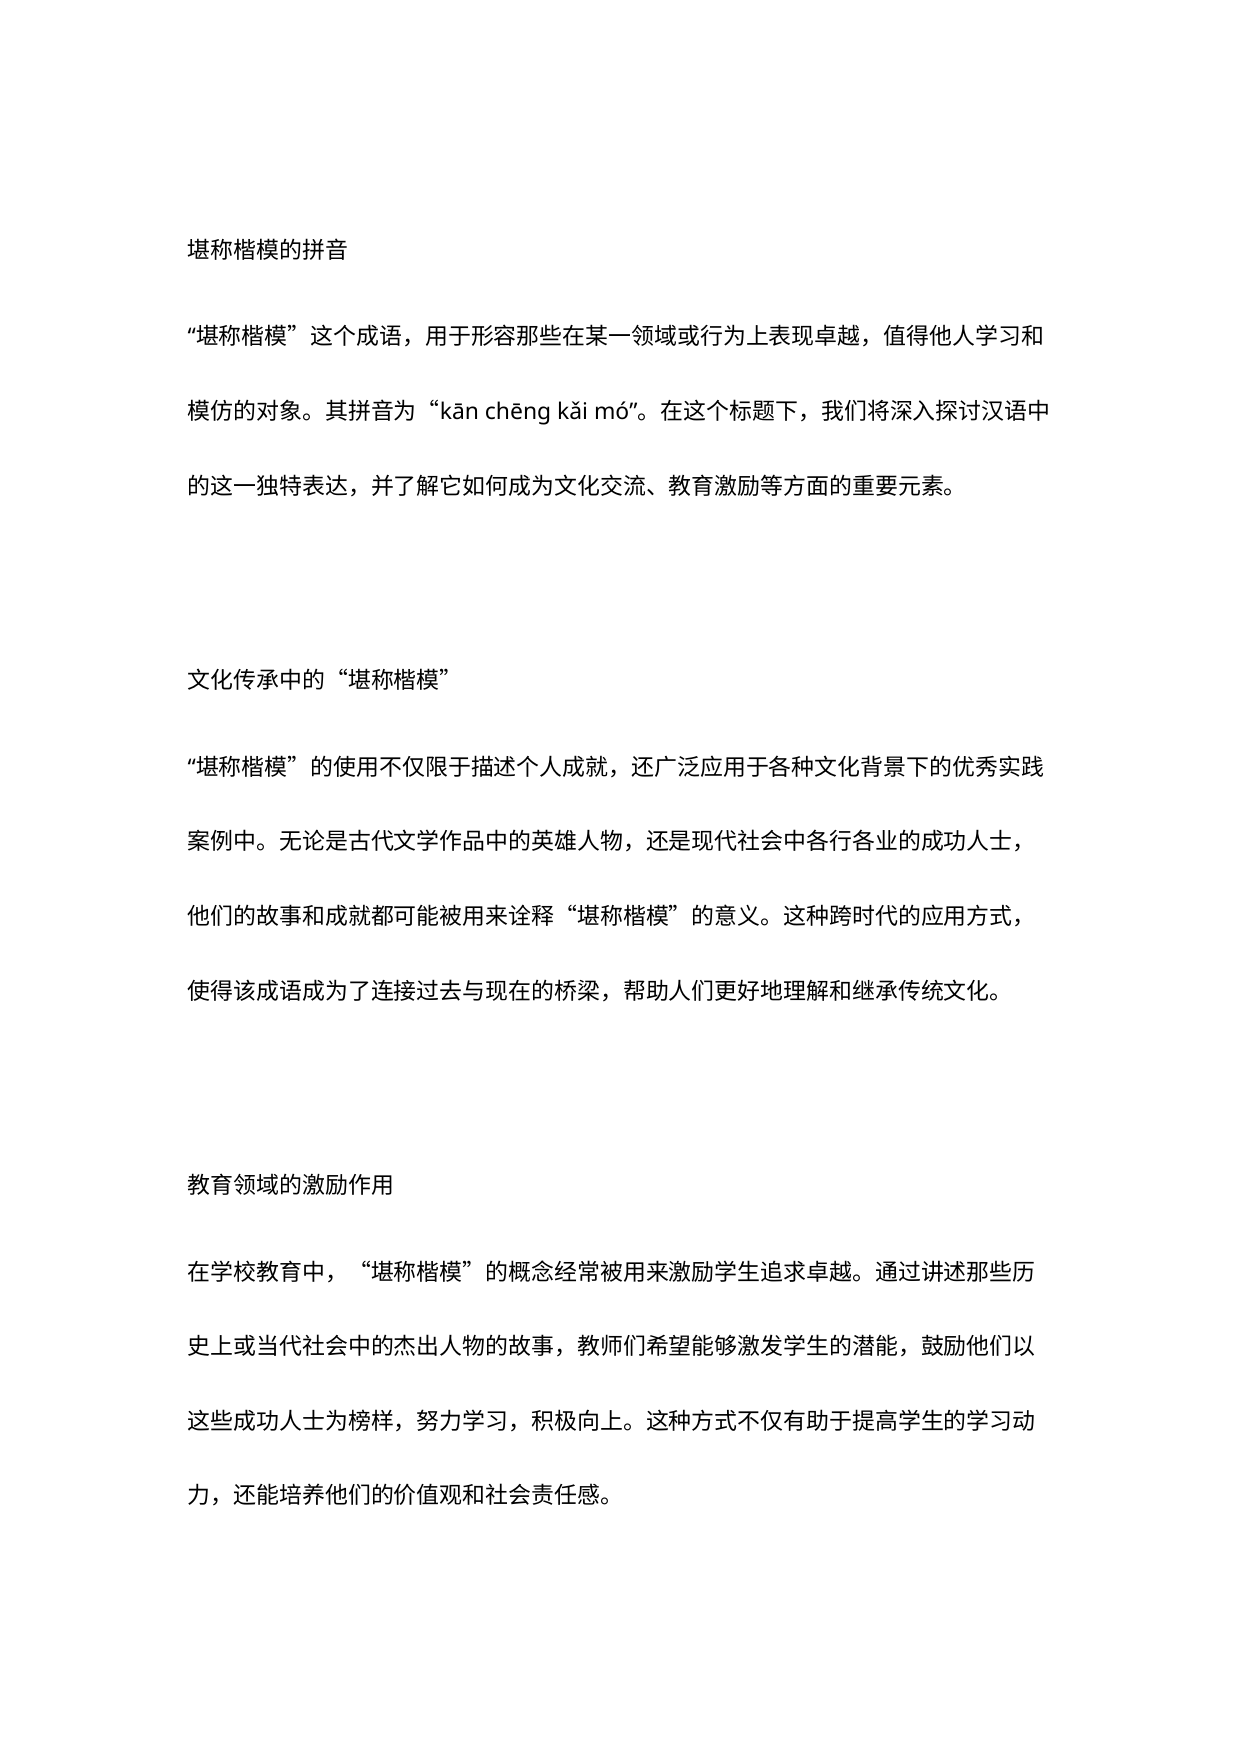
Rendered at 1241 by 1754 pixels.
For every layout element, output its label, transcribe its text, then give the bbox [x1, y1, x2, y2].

text “堪称楷模”这个成语，用于形容那些在某一领域或行为上表现卓越，值得他人学习和模仿的对象。其拼音为“kān chēng kǎi mó”。在这个标题下，我们将深入探讨汉语中的这一独特表达，并了解它如何成为文化交流、教育激励等方面的重要元素。 [187, 302, 1053, 517]
text 文化传承中的“堪称楷模” [187, 646, 1053, 711]
text 在学校教育中，“堪称楷模”的概念经常被用来激励学生追求卓越。通过讲述那些历史上或当代社会中的杰出人物的故事，教师们希望能够激发学生的潜能，鼓励他们以这些成功人士为榜样，努力学习，积极向上。这种方式不仅有助于提高学生的学习动力，还能培养他们的价值观和社会责任感。 [187, 1237, 1053, 1527]
text 堪称楷模的拼音 [187, 216, 1053, 281]
text “堪称楷模”的使用不仅限于描述个人成就，还广泛应用于各种文化背景下的优秀实践案例中。无论是古代文学作品中的英雄人物，还是现代社会中各行各业的成功人士，他们的故事和成就都可能被用来诠释“堪称楷模”的意义。这种跨时代的应用方式，使得该成语成为了连接过去与现在的桥梁，帮助人们更好地理解和继承传统文化。 [187, 733, 1053, 1022]
text 教育领域的激励作用 [187, 1151, 1053, 1216]
